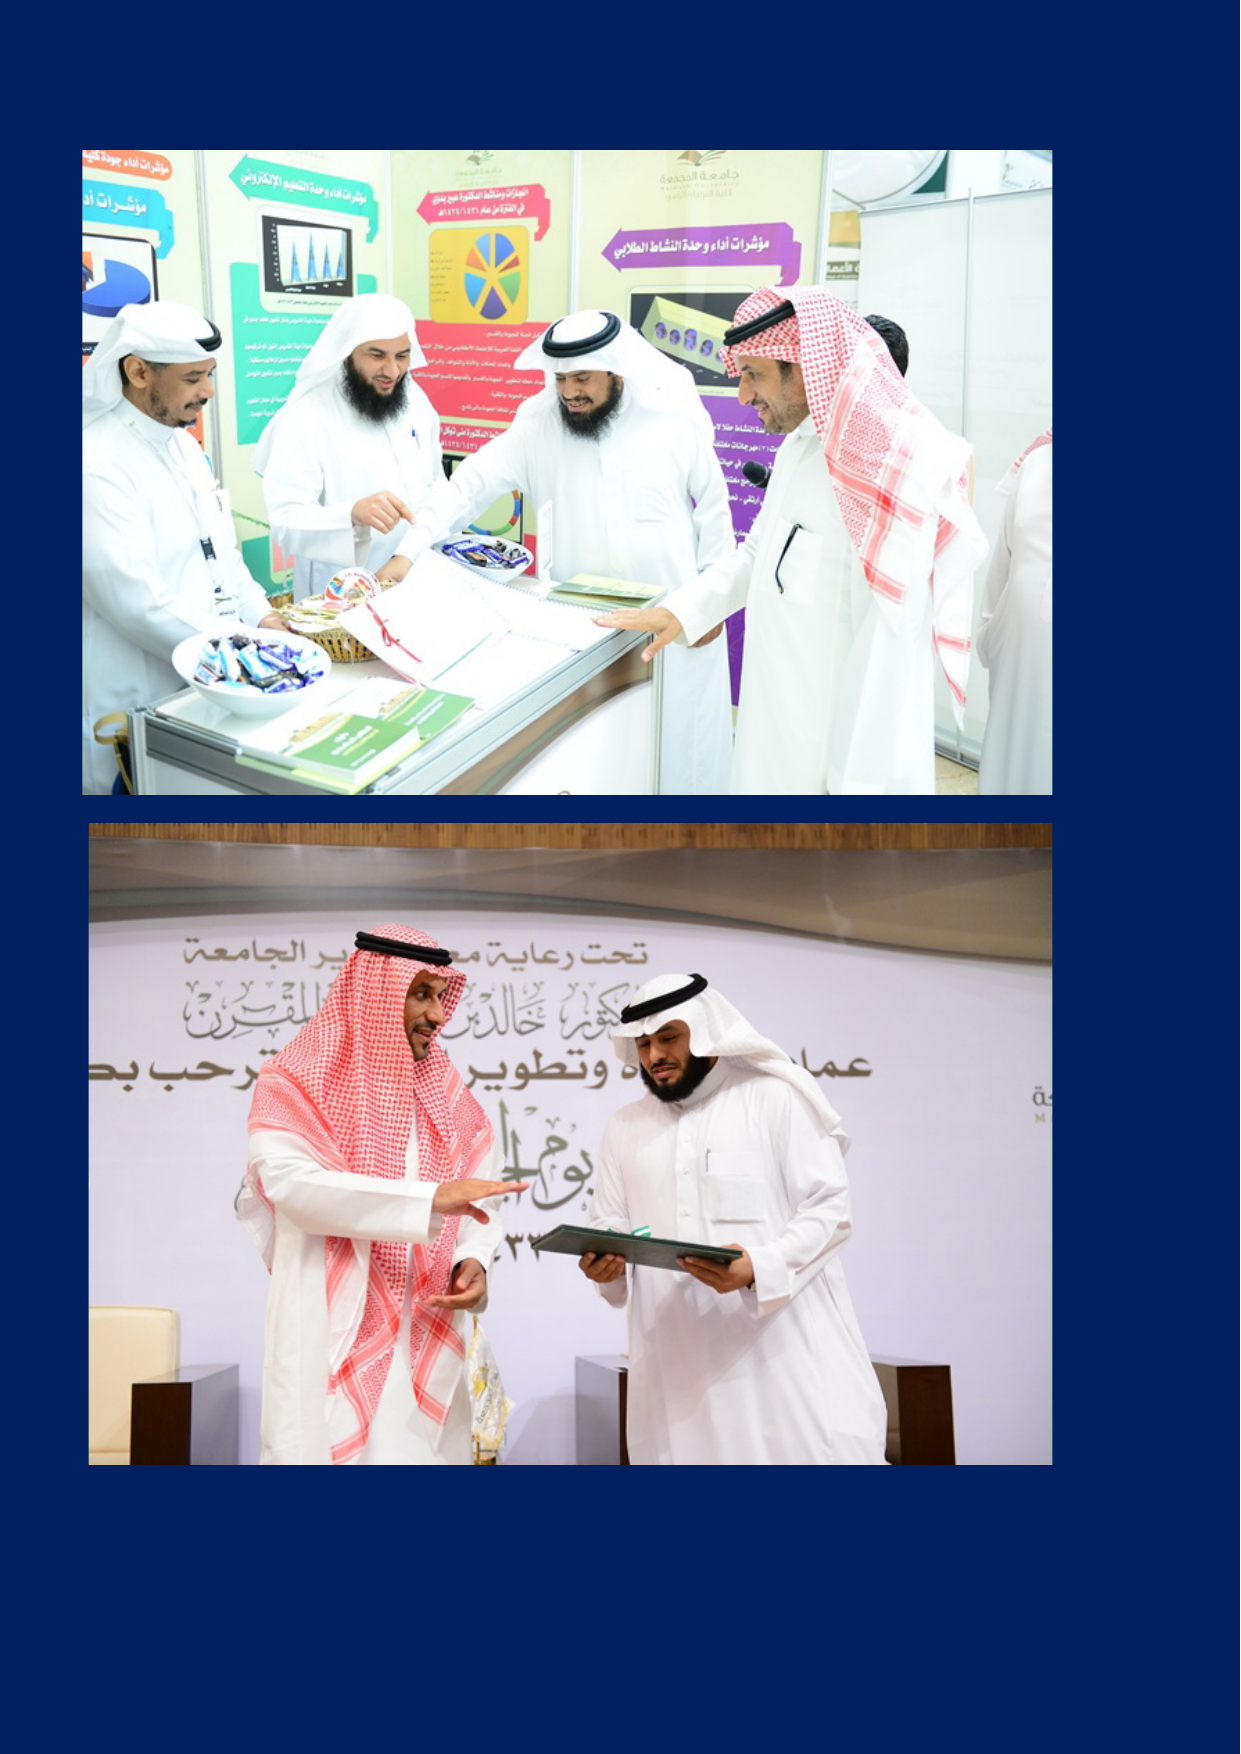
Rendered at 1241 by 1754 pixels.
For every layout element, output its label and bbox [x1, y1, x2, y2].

picture [88, 823, 1053, 1465]
picture [82, 150, 1053, 795]
